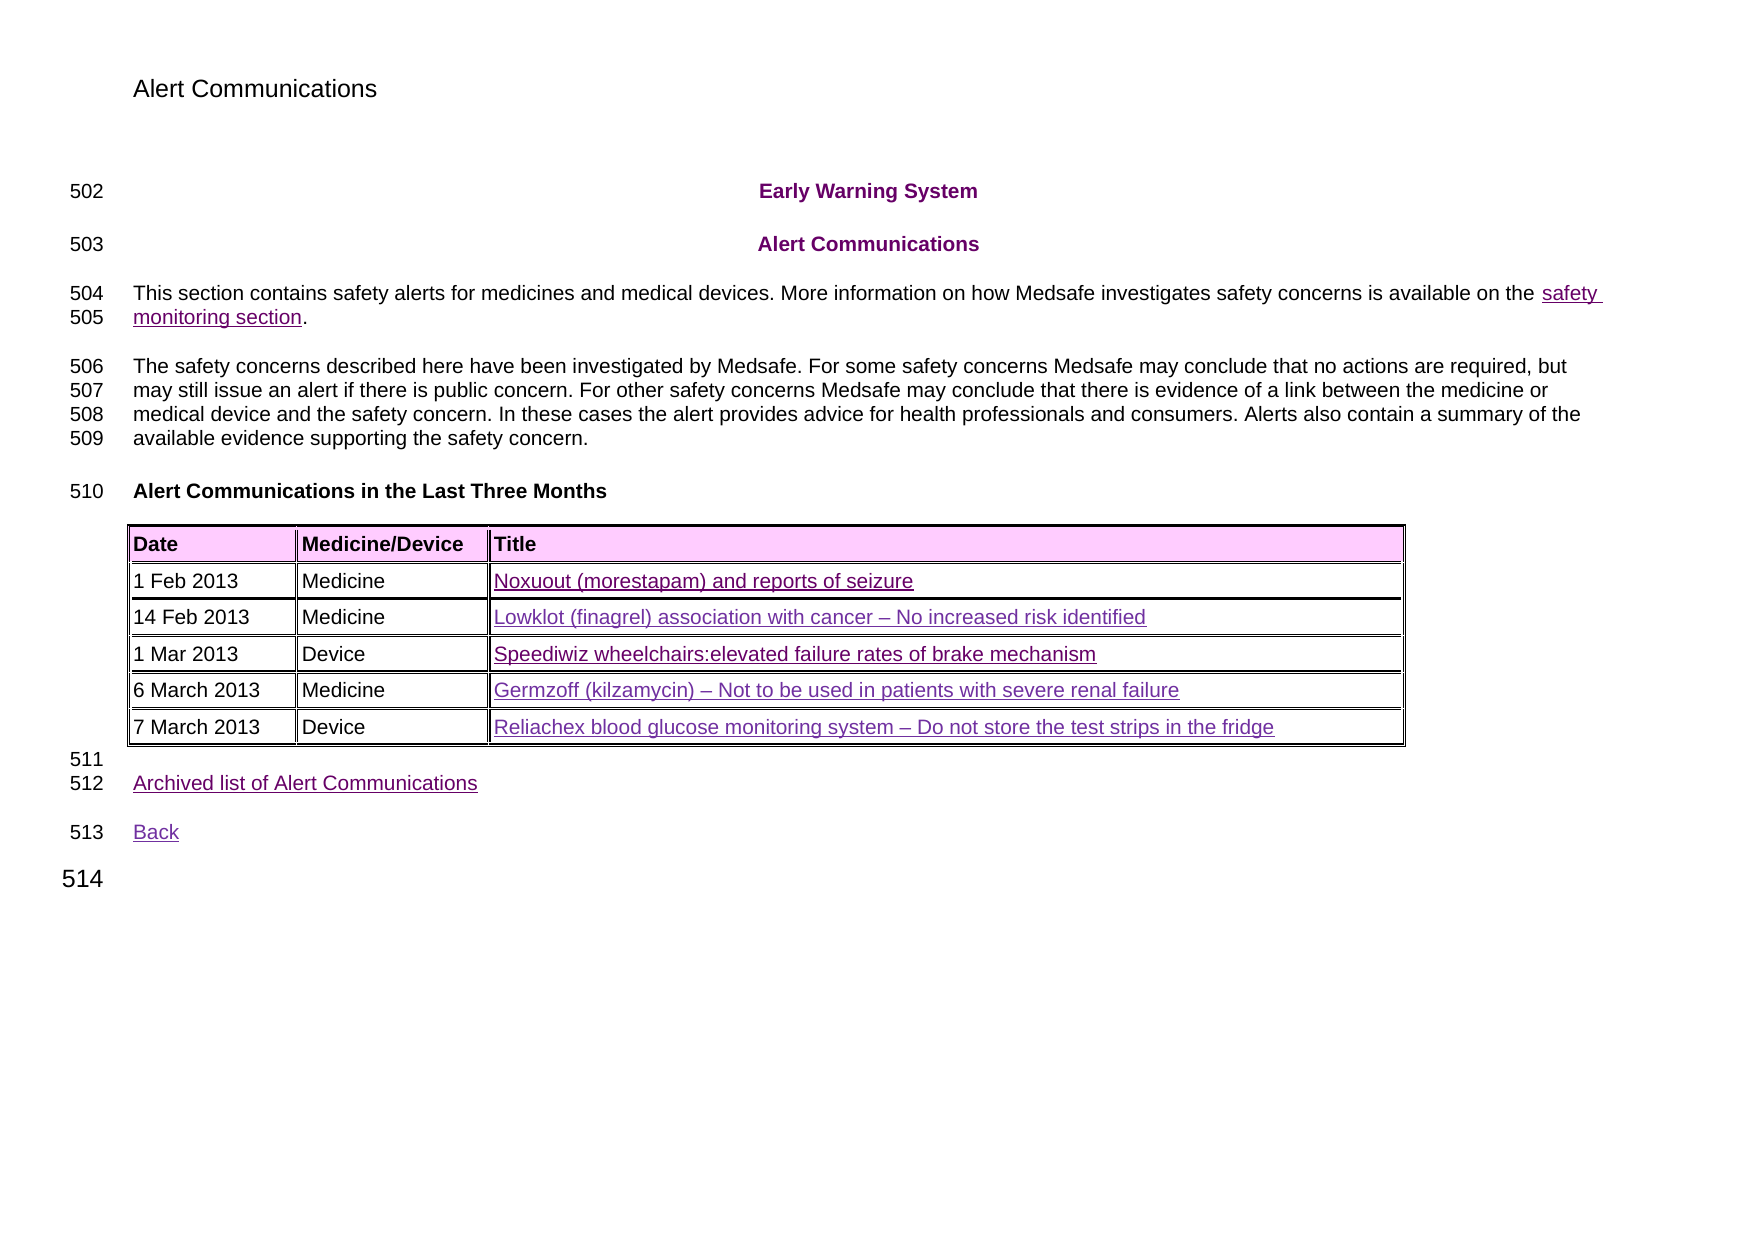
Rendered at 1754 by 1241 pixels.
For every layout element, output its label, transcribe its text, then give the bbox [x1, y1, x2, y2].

text Back [133, 819, 1604, 843]
table_header Title [489, 527, 1403, 561]
text Archived list of Alert Communications [133, 747, 1604, 794]
table_cell Device [298, 637, 487, 670]
table_cell 14 Feb 2013 [130, 597, 295, 634]
table_cell Germzoff (kilzamycin) – Not to be used in patients with severe renal failure [491, 670, 1403, 707]
table_cell 1 Mar 2013 [128, 634, 297, 670]
text Early Warning System [133, 179, 1604, 203]
text This section contains safety alerts for medicines and medical devices. More information on how Medsafe investigates safety concerns is available on the safety monitoring section. [133, 281, 1604, 329]
table_cell 1 Feb 2013 [128, 561, 297, 597]
table_header Medicine/Device [297, 526, 489, 561]
text The safety concerns described here have been investigated by Medsafe. For some safety concerns Medsafe may conclude that no actions are required, but may still issue an alert if there is public concern. For other safety concerns Medsafe may conclude that there is evidence of a link between the medicine or medical device and the safety concern. In these cases the alert provides advice for health professionals and consumers. Alerts also contain a summary of the available evidence supporting the safety concern. [133, 354, 1604, 450]
table_cell Reliachex blood glucose monitoring system – Do not store the test strips in the fridge [489, 707, 1404, 743]
table_cell Medicine [298, 674, 487, 707]
table_cell Device [297, 707, 489, 743]
table_header Date [130, 527, 297, 561]
table_cell Lowklot (finagrel) association with cancer – No increased risk identified [491, 597, 1403, 634]
table_cell Medicine [298, 600, 487, 634]
table_cell Noxuout (morestapam) and reports of seizure [489, 561, 1404, 597]
table_cell Speediwiz wheelchairs:elevated failure rates of brake mechanism [489, 634, 1404, 670]
table_cell Medicine [298, 564, 487, 597]
table_cell 6 March 2013 [130, 670, 295, 707]
table_cell 7 March 2013 [128, 707, 297, 743]
text Alert Communications in the Last Three Months [133, 479, 1604, 503]
text Alert Communications [133, 232, 1604, 256]
